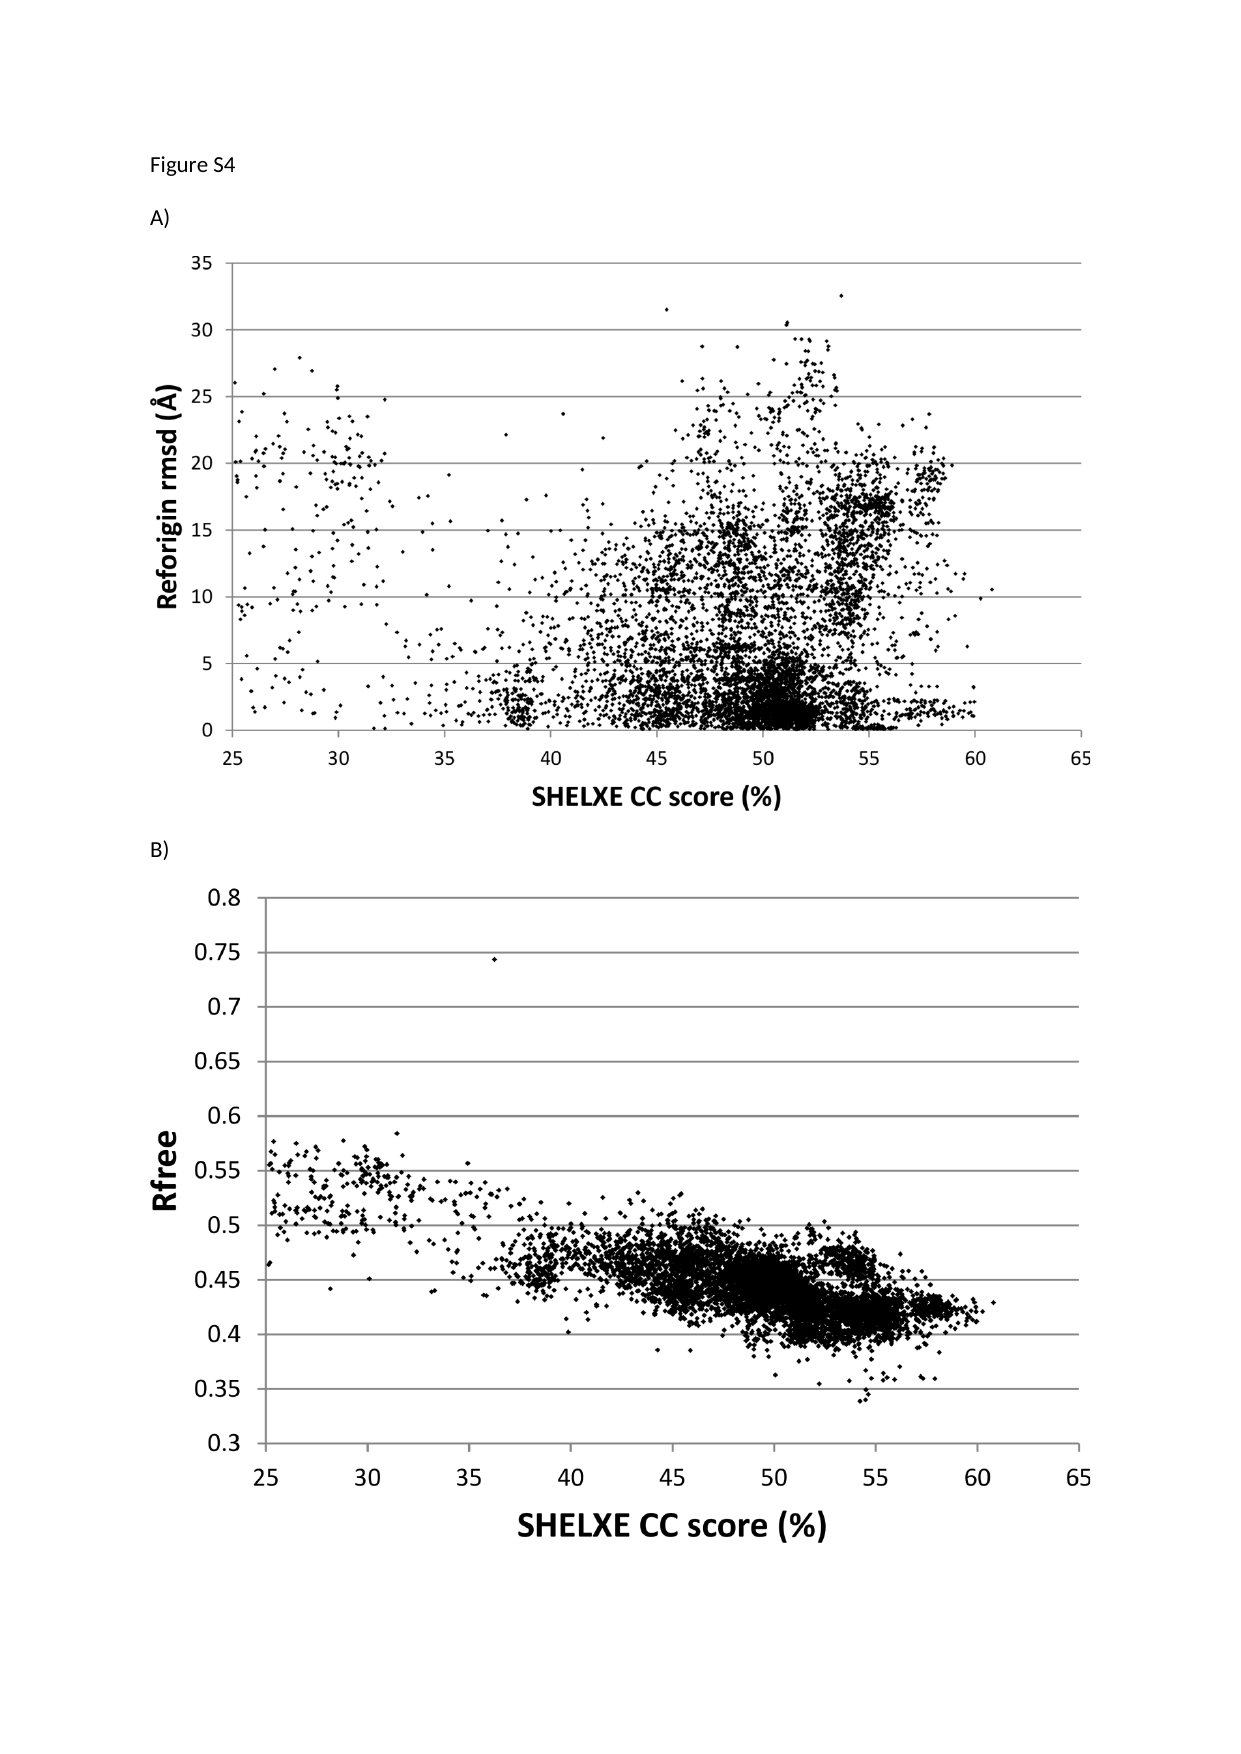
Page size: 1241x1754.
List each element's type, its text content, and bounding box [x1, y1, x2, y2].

picture [150, 888, 1091, 1543]
text A) [150, 203, 1090, 231]
text Figure S4 [150, 150, 1090, 178]
picture [150, 256, 1091, 811]
text B) [150, 835, 1090, 863]
